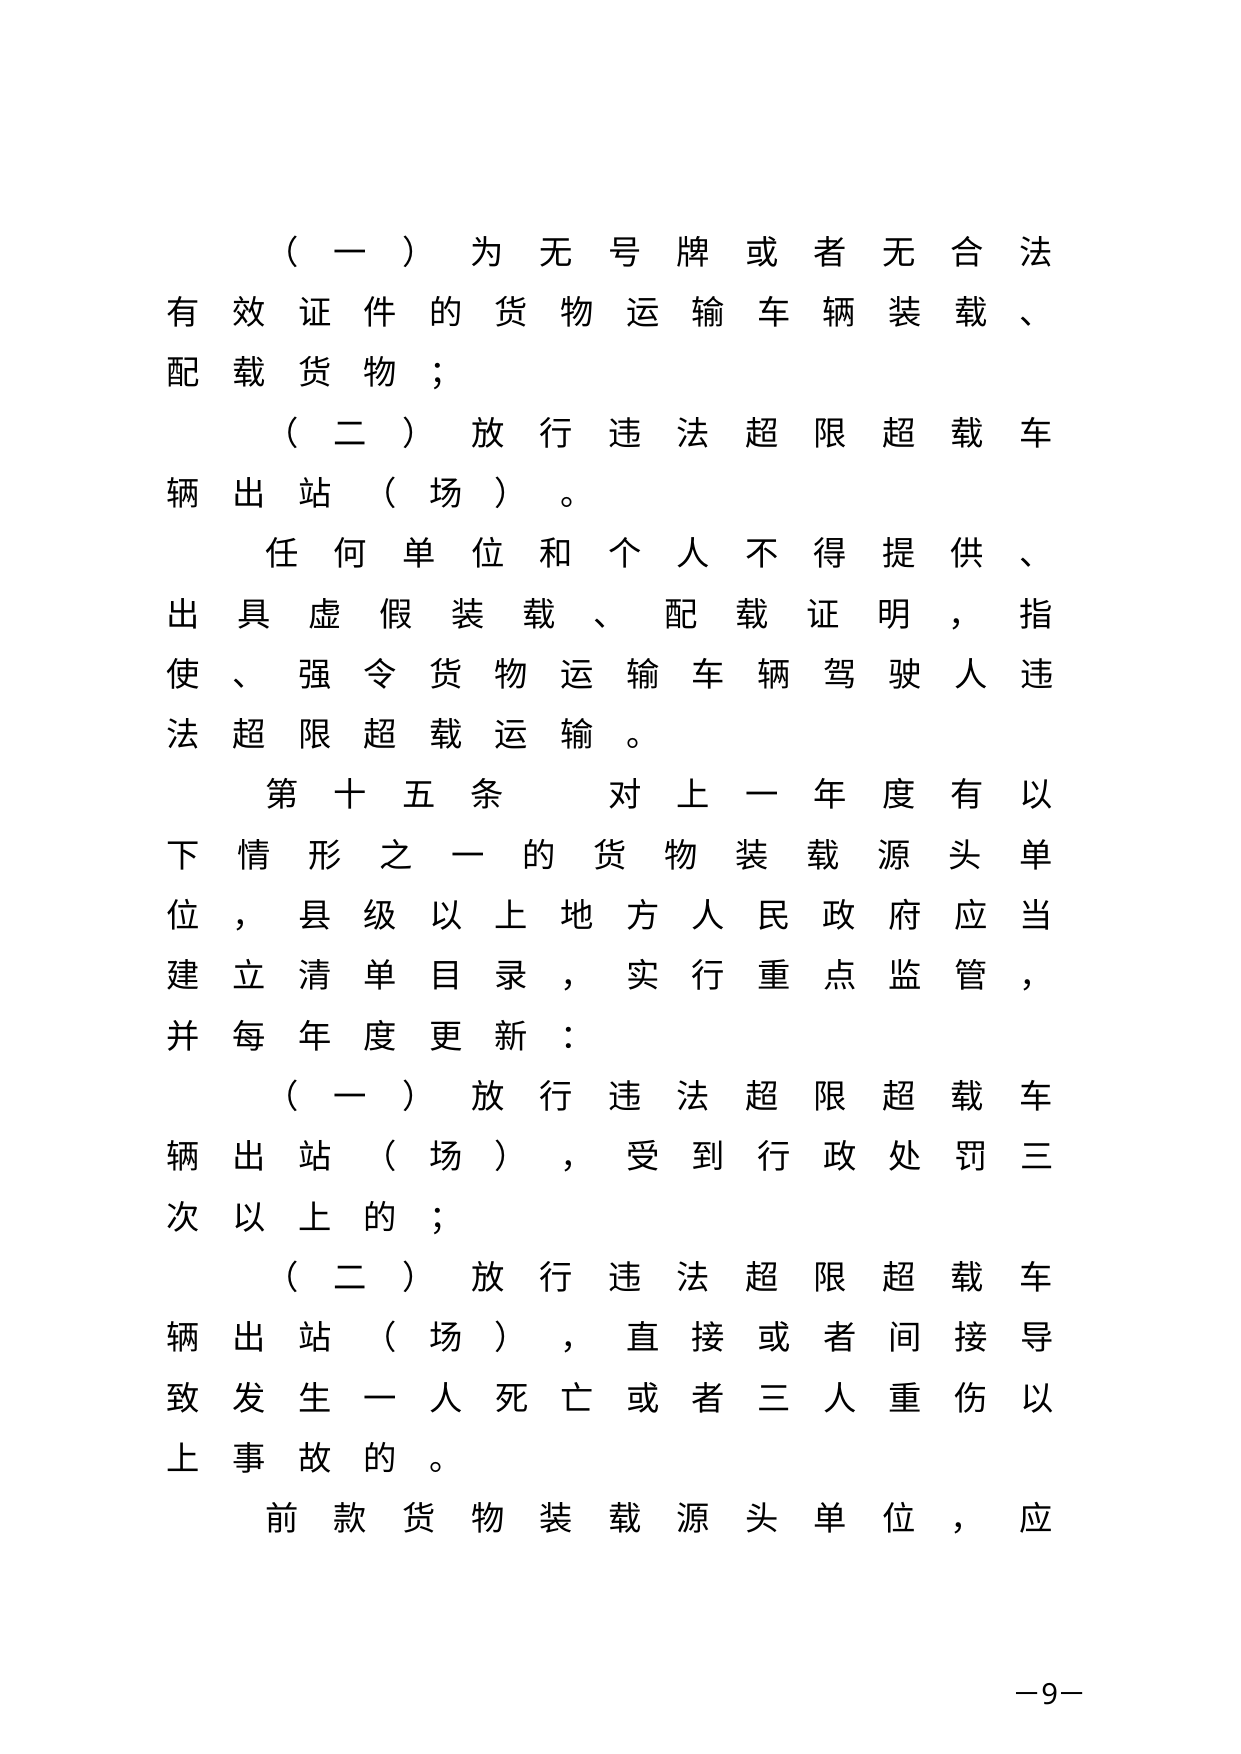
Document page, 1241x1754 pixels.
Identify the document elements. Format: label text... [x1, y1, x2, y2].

text （一）为无号牌或者无合法有效证件的货物运输车辆装载、配载货物； [167, 219, 1085, 400]
text （二）放行违法超限超载车辆出站（场），直接或者间接导致发生一人死亡或者三人重伤以上事故的。 [167, 1245, 1085, 1486]
text （二）放行违法超限超载车辆出站（场）。 [167, 400, 1085, 521]
text （一）放行违法超限超载车辆出站（场），受到行政处罚三次以上的； [167, 1064, 1085, 1245]
text 第十五条 对上一年度有以下情形之一的货物装载源头单位，县级以上地方人民政府应当建立清单目录，实行重点监管，并每年度更新： [167, 762, 1085, 1064]
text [167, 1486, 1085, 1546]
text 任何单位和个人不得提供、出具虚假装载、配载证明，指使、强令货物运输车辆驾驶人违法超限超载运输。 [167, 521, 1085, 762]
